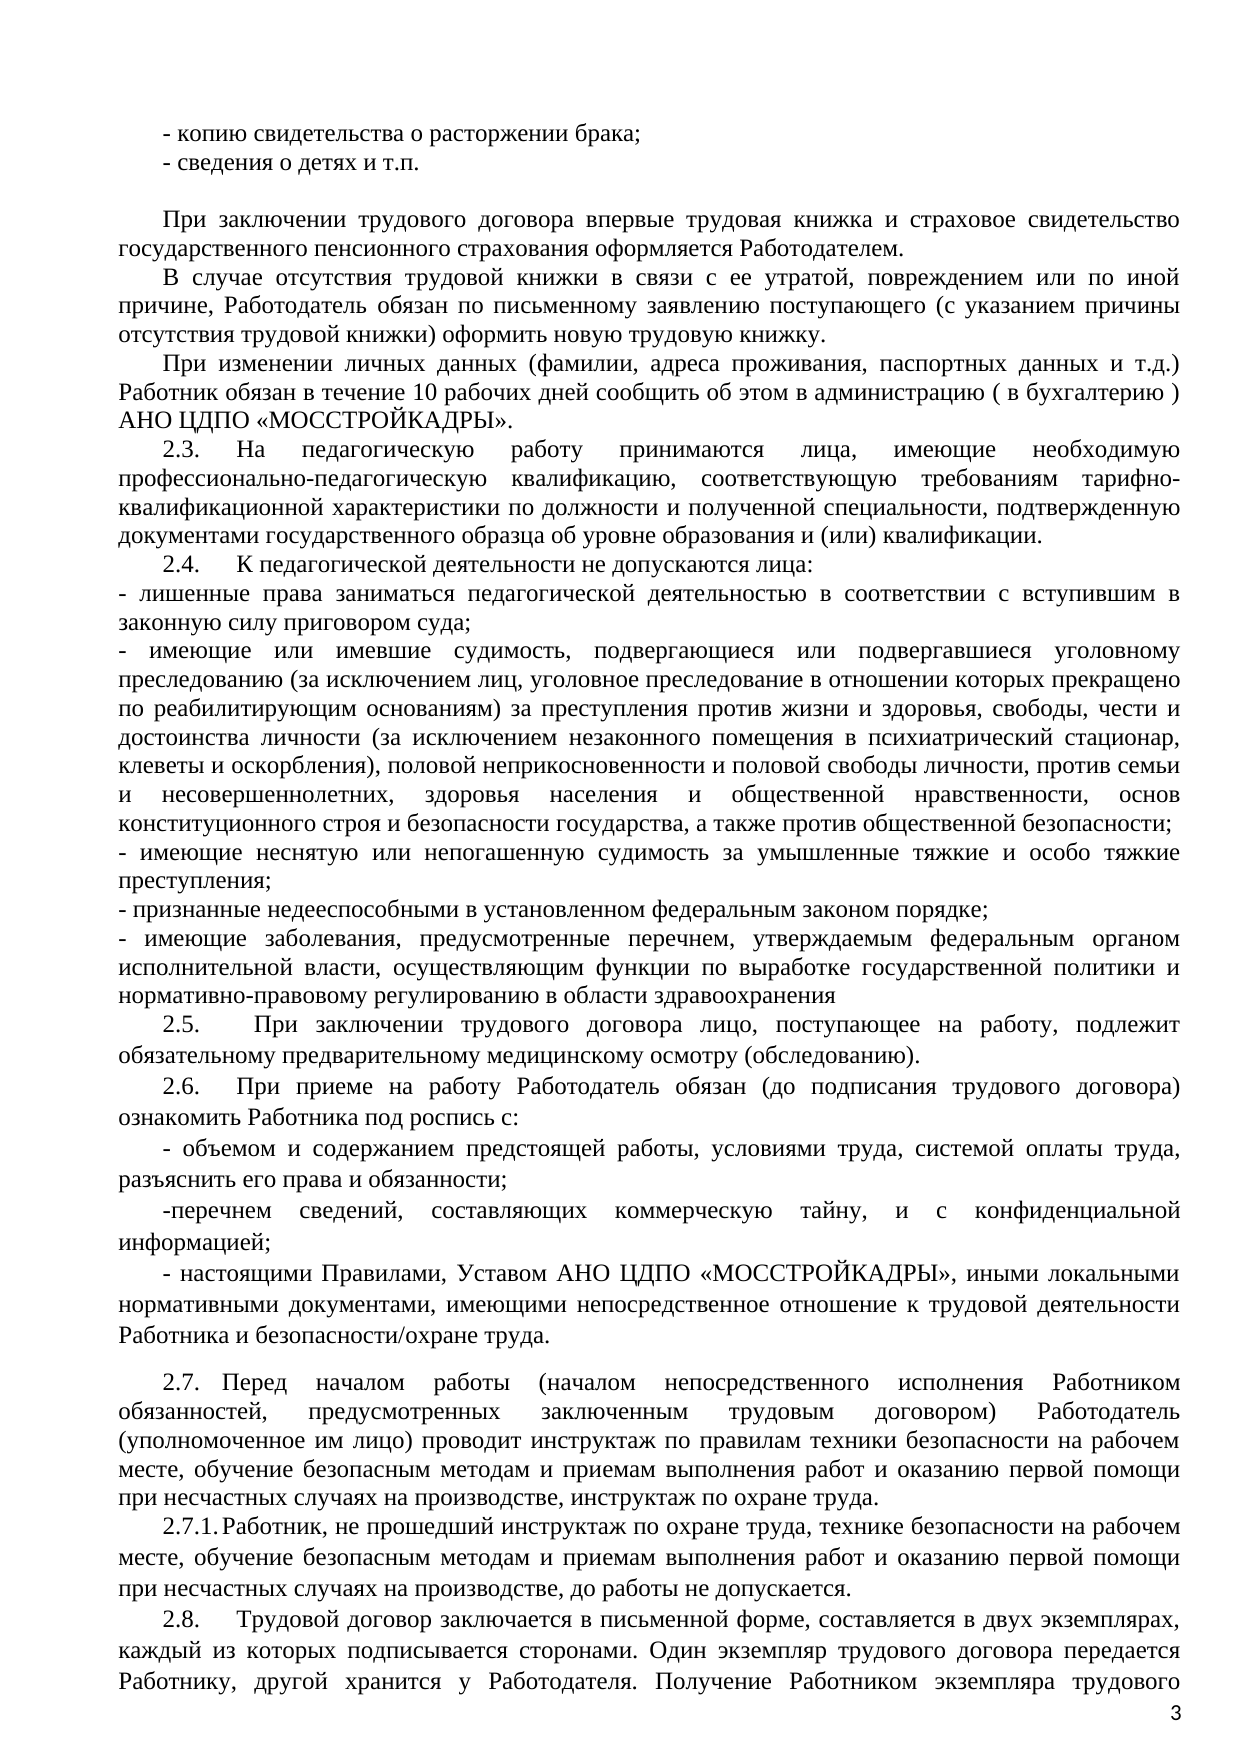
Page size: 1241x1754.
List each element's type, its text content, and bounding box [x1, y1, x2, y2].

list К педагогической деятельности не допускаются лица: [118, 549, 1181, 578]
list При приеме на работу Работодатель обязан (до подписания трудового договора) ознакомить Работника под роспись с: [118, 1071, 1181, 1131]
text - имеющие заболевания, предусмотренные перечнем, утверждаемым федеральным органом исполнительной власти, осуществляющим функции по выработке государственной политики и нормативно-правовому регулированию в области здравоохранения [118, 923, 1181, 1009]
list Работник, не прошедший инструктаж по охране труда, технике безопасности на рабочем месте, обучение безопасным методам и приемам выполнения работ и оказанию первой помощи при несчастных случаях на производстве, до работы не допускается. [118, 1511, 1181, 1602]
text - имеющие неснятую или непогашенную судимость за умышленные тяжкие и особо тяжкие преступления; [118, 837, 1181, 894]
list На педагогическую работу принимаются лица, имеющие необходимую профессионально-педагогическую квалификацию, соответствующую требованиям тарифно-квалификационной характеристики по должности и полученной специальности, подтвержденную документами государственного образца об уровне образования и (или) квалификации. [118, 434, 1181, 549]
list При заключении трудового договора лицо, поступающее на работу, подлежит обязательному предварительному медицинскому осмотру (обследованию). [118, 1009, 1181, 1069]
list - настоящими Правилами, Уставом АНО ЦДПО «МОССТРОЙКАДРЫ», иными локальными нормативными документами, имеющими непосредственное отношение к трудовой деятельности Работника и безопасности/охране труда. [118, 1258, 1181, 1348]
text - лишенные права заниматься педагогической деятельностью в соответствии с вступившим в законную силу приговором суда; [118, 578, 1181, 636]
list - объемом и содержанием предстоящей работы, условиями труда, системой оплаты труда, разъяснить его права и обязанности; [118, 1133, 1181, 1193]
list Перед началом работы (началом непосредственного исполнения Работником обязанностей, предусмотренных заключенным трудовым договором) Работодатель (уполномоченное им лицо) проводит инструктаж по правилам техники безопасности на рабочем месте, обучение безопасным методам и приемам выполнения работ и оказанию первой помощи при несчастных случаях на производстве, инструктаж по охране труда. [118, 1367, 1181, 1511]
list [118, 1604, 1181, 1695]
text - сведения о детях и т.п. [118, 147, 1181, 176]
text При изменении личных данных (фамилии, адреса проживания, паспортных данных и т.д.) Работник обязан в течение 10 рабочих дней сообщить об этом в администрацию ( в бухгалтерию ) АНО ЦДПО «МОССТРОЙКАДРЫ». [118, 348, 1181, 434]
text В случае отсутствия трудовой книжки в связи с ее утратой, повреждением или по иной причине, Работодатель обязан по письменному заявлению поступающего (с указанием причины отсутствия трудовой книжки) оформить новую трудовую книжку. [118, 262, 1181, 348]
text - имеющие или имевшие судимость, подвергающиеся или подвергавшиеся уголовному преследованию (за исключением лиц, уголовное преследование в отношении которых прекращено по реабилитирующим основаниям) за преступления против жизни и здоровья, свободы, чести и достоинства личности (за исключением незаконного помещения в психиатрический стационар, клеветы и оскорбления), половой неприкосновенности и половой свободы личности, против семьи и несовершеннолетних, здоровья населения и общественной нравственности, основ конституционного строя и безопасности государства, а также против общественной безопасности; [118, 636, 1181, 837]
text - копию свидетельства о расторжении брака; [118, 118, 1181, 147]
list -перечнем сведений, составляющих коммерческую тайну, и с конфиденциальной информацией; [118, 1196, 1181, 1255]
text - признанные недееспособными в установленном федеральным законом порядке; [118, 894, 1181, 923]
text При заключении трудового договора впервые трудовая книжка и страховое свидетельство государственного пенсионного страхования оформляется Работодателем. [118, 204, 1181, 262]
